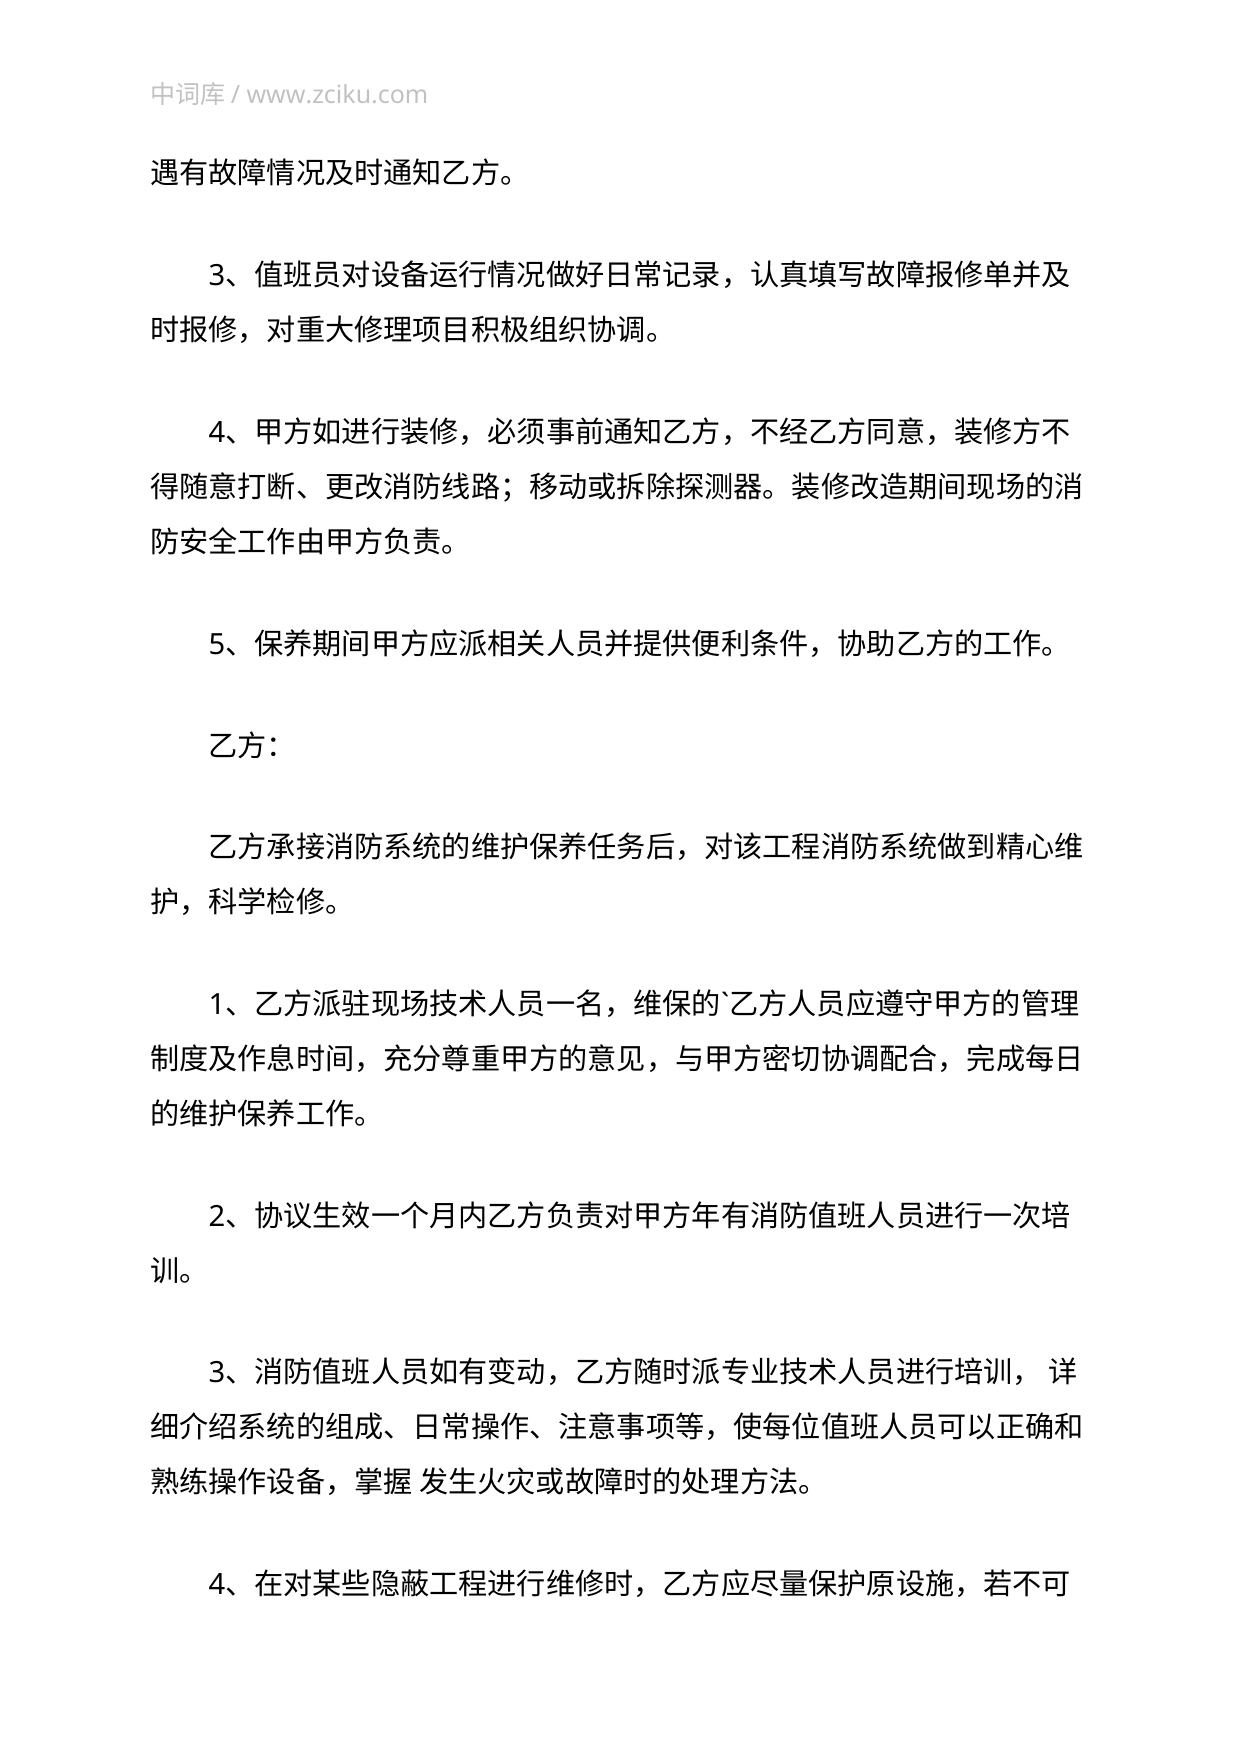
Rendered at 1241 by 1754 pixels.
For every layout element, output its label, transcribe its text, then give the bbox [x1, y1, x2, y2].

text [150, 150, 1090, 192]
text 乙方承接消防系统的维护保养任务后，对该工程消防系统做到精心维护，科学检修。 [150, 824, 1090, 921]
text 2、协议生效一个月内乙方负责对甲方年有消防值班人员进行一次培训。 [150, 1192, 1090, 1289]
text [150, 1561, 1090, 1603]
text 3、消防值班人员如有变动，乙方随时派专业技术人员进行培训， 详细介绍系统的组成、日常操作、注意事项等，使每位值班人员可以正确和熟练操作设备，掌握 发生火灾或故障时的处理方法。 [150, 1349, 1090, 1501]
text 3、值班员对设备运行情况做好日常记录，认真填写故障报修单并及时报修，对重大修理项目积极组织协调。 [150, 252, 1090, 349]
text 乙方： [150, 722, 1090, 764]
text 5、保养期间甲方应派相关人员并提供便利条件，协助乙方的工作。 [150, 620, 1090, 663]
text 4、甲方如进行装修，必须事前通知乙方，不经乙方同意，装修方不得随意打断、更改消防线路；移动或拆除探测器。装修改造期间现场的消防安全工作由甲方负责。 [150, 408, 1090, 561]
text 1、乙方派驻现场技术人员一名，维保的`乙方人员应遵守甲方的管理制度及作息时间，充分尊重甲方的意见，与甲方密切协调配合，完成每日的维护保养工作。 [150, 981, 1090, 1133]
